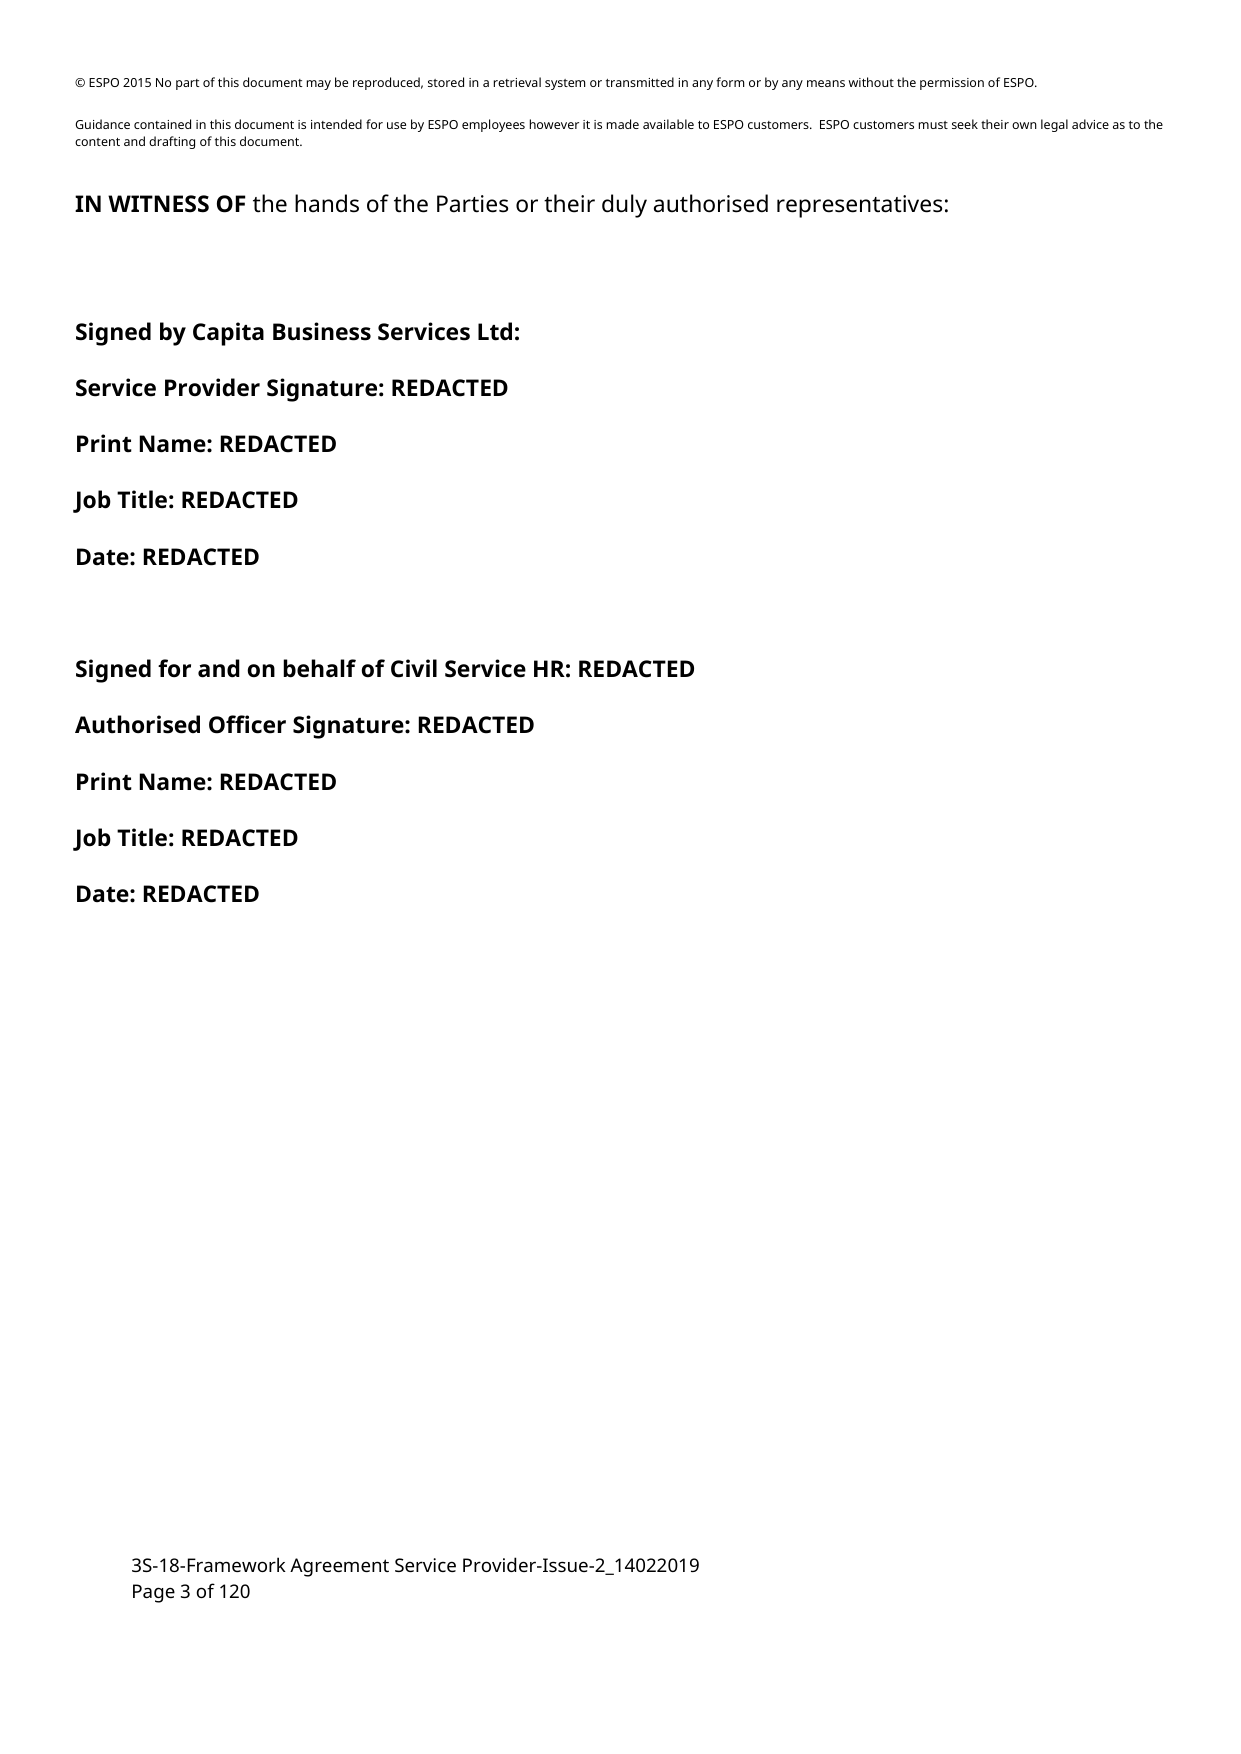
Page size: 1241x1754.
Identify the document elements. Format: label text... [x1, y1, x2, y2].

text Date: REDACTED [75, 878, 1165, 909]
text Signed by Capita Business Services Ltd: [75, 316, 1165, 347]
text Date: REDACTED [75, 541, 1165, 572]
text Print Name: REDACTED [75, 766, 1165, 797]
text Print Name: REDACTED [75, 428, 1165, 459]
text Authorised Officer Signature: REDACTED [75, 709, 1165, 741]
text Service Provider Signature: REDACTED [75, 372, 1165, 403]
text Job Title: REDACTED [75, 822, 1165, 853]
text IN WITNESS OF the hands of the Parties or their duly authorised representatives: [75, 188, 1165, 219]
text Job Title: REDACTED [75, 484, 1165, 516]
text Signed for and on behalf of Civil Service HR: REDACTED [75, 653, 1165, 684]
